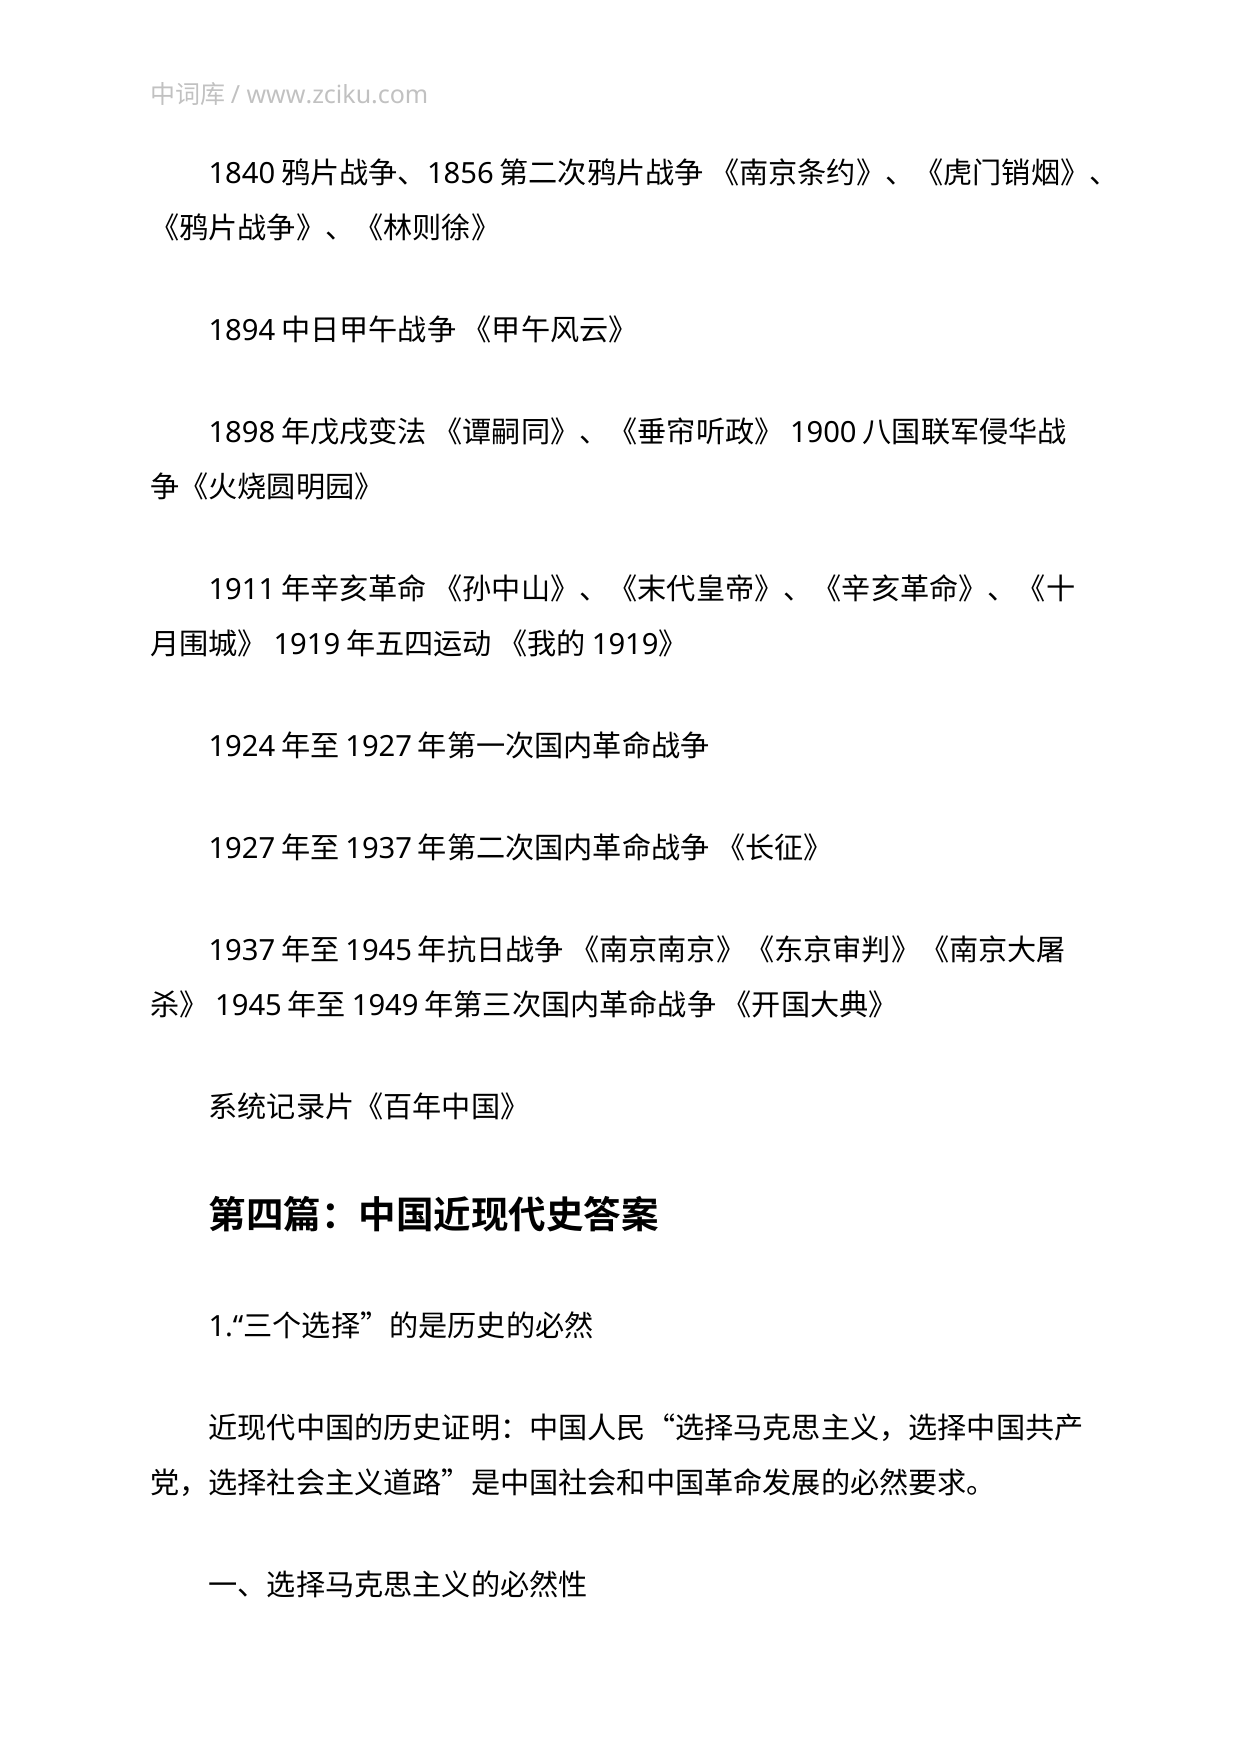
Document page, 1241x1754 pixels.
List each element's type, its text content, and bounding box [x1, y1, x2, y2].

text 1898年戊戌变法 《谭嗣同》、《垂帘听政》 1900八国联军侵华战争《火烧圆明园》 [150, 409, 1090, 506]
text 第四篇：中国近现代史答案 [150, 1185, 1090, 1239]
text 1840鸦片战争、1856第二次鸦片战争 《南京条约》、《虎门销烟》、《鸦片战争》、《林则徐》 [150, 150, 1090, 247]
text 一、选择马克思主义的必然性 [150, 1561, 1090, 1603]
text 1911年辛亥革命 《孙中山》、《末代皇帝》、《辛亥革命》、《十月围城》 1919年五四运动 《我的1919》 [150, 566, 1090, 663]
text 1924年至1927年第一次国内革命战争 [150, 722, 1090, 765]
text 1894中日甲午战争 《甲午风云》 [150, 307, 1090, 349]
text 1.“三个选择”的是历史的必然 [150, 1303, 1090, 1345]
text 1927年至1937年第二次国内革命战争 《长征》 [150, 824, 1090, 867]
text 近现代中国的历史证明：中国人民“选择马克思主义，选择中国共产党，选择社会主义道路”是中国社会和中国革命发展的必然要求。 [150, 1404, 1090, 1502]
text 系统记录片《百年中国》 [150, 1083, 1090, 1126]
text 1937年至1945年抗日战争 《南京南京》《东京审判》《南京大屠杀》 1945年至1949年第三次国内革命战争 《开国大典》 [150, 926, 1090, 1024]
